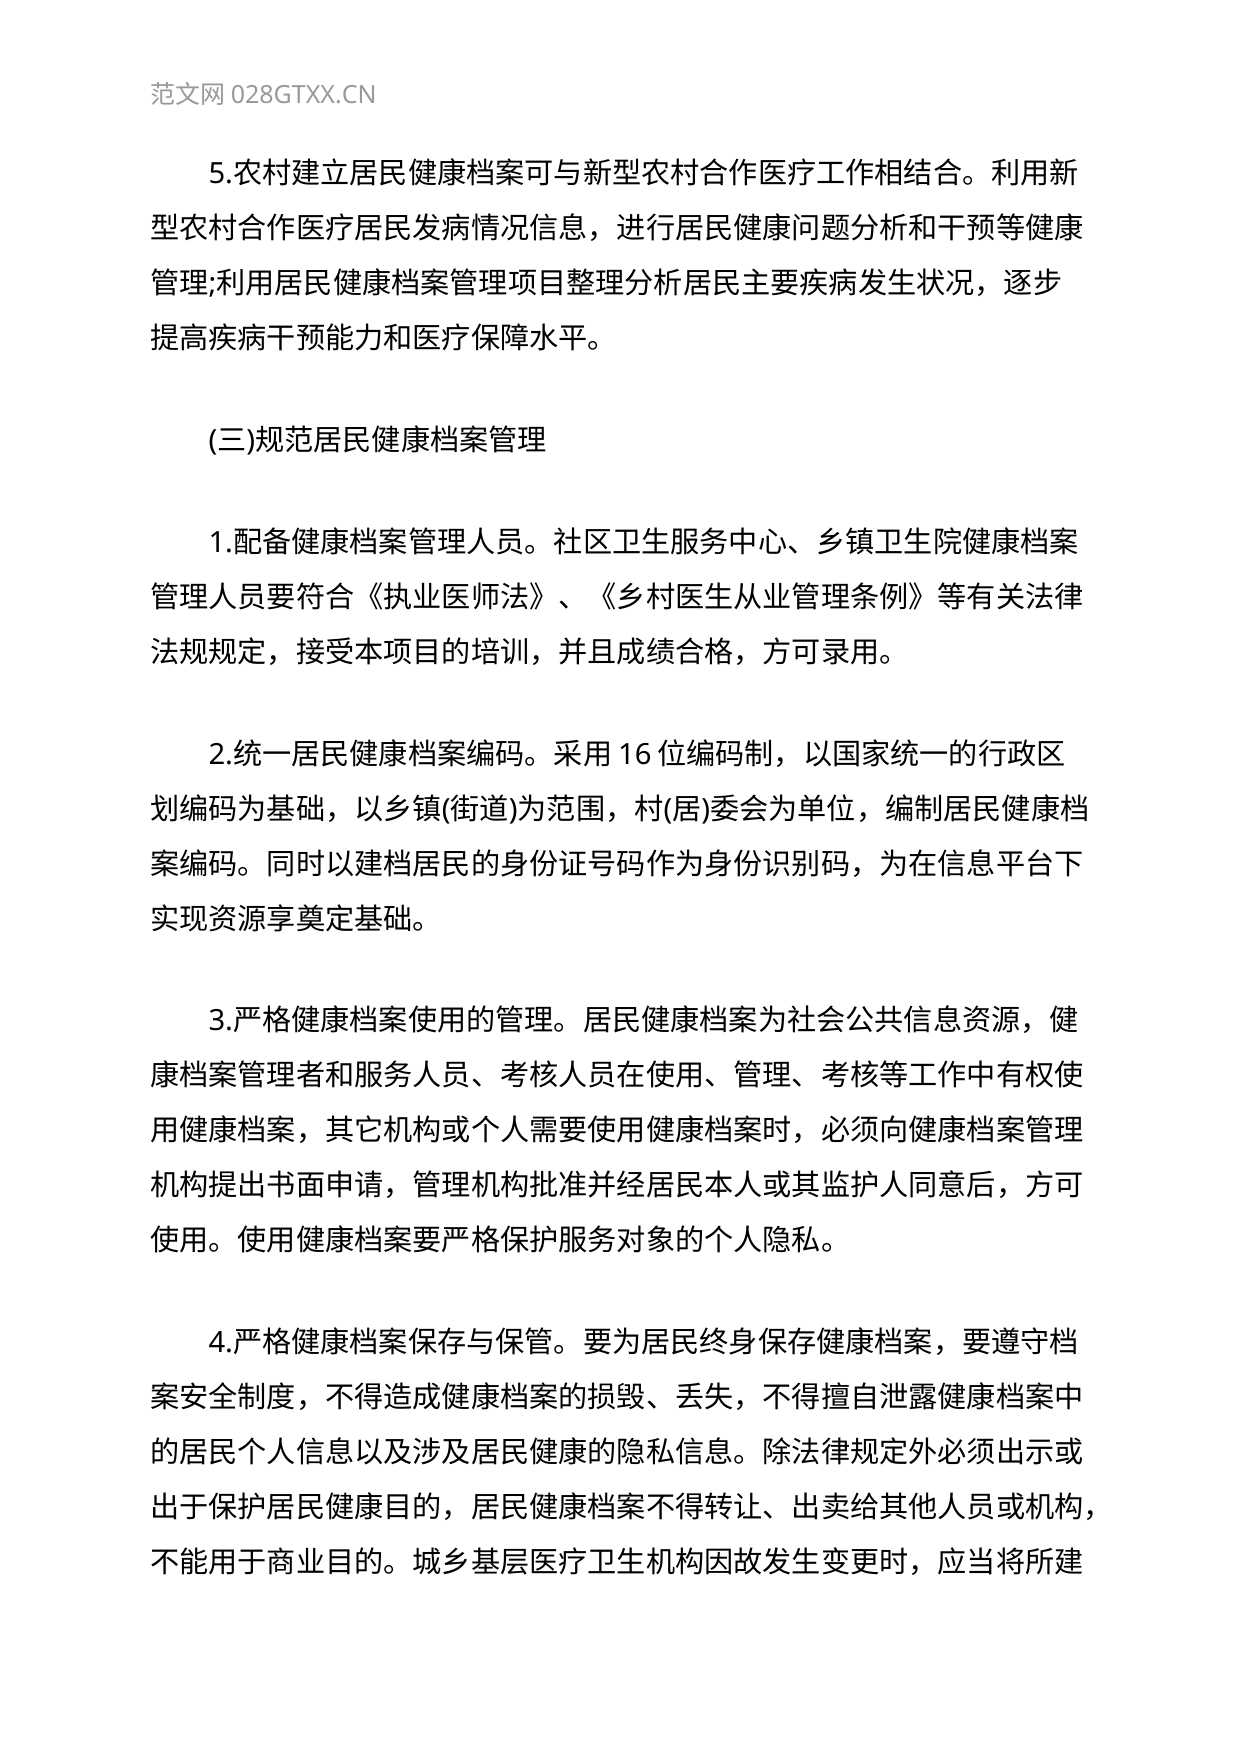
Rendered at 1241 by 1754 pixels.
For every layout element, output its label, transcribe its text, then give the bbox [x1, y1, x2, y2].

text (三)规范居民健康档案管理 [150, 417, 1090, 459]
text 1.配备健康档案管理人员。社区卫生服务中心、乡镇卫生院健康档案管理人员要符合《执业医师法》、《乡村医生从业管理条例》等有关法律法规规定，接受本项目的培训，并且成绩合格，方可录用。 [150, 519, 1090, 671]
text 3.严格健康档案使用的管理。居民健康档案为社会公共信息资源，健康档案管理者和服务人员、考核人员在使用、管理、考核等工作中有权使用健康档案，其它机构或个人需要使用健康档案时，必须向健康档案管理机构提出书面申请，管理机构批准并经居民本人或其监护人同意后，方可使用。使用健康档案要严格保护服务对象的个人隐私。 [150, 997, 1090, 1259]
text 2.统一居民健康档案编码。采用16位编码制，以国家统一的行政区划编码为基础，以乡镇(街道)为范围，村(居)委会为单位，编制居民健康档案编码。同时以建档居民的身份证号码作为身份识别码，为在信息平台下实现资源享奠定基础。 [150, 730, 1090, 937]
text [150, 1318, 1090, 1580]
text 5.农村建立居民健康档案可与新型农村合作医疗工作相结合。利用新型农村合作医疗居民发病情况信息，进行居民健康问题分析和干预等健康管理;利用居民健康档案管理项目整理分析居民主要疾病发生状况，逐步提高疾病干预能力和医疗保障水平。 [150, 150, 1090, 357]
